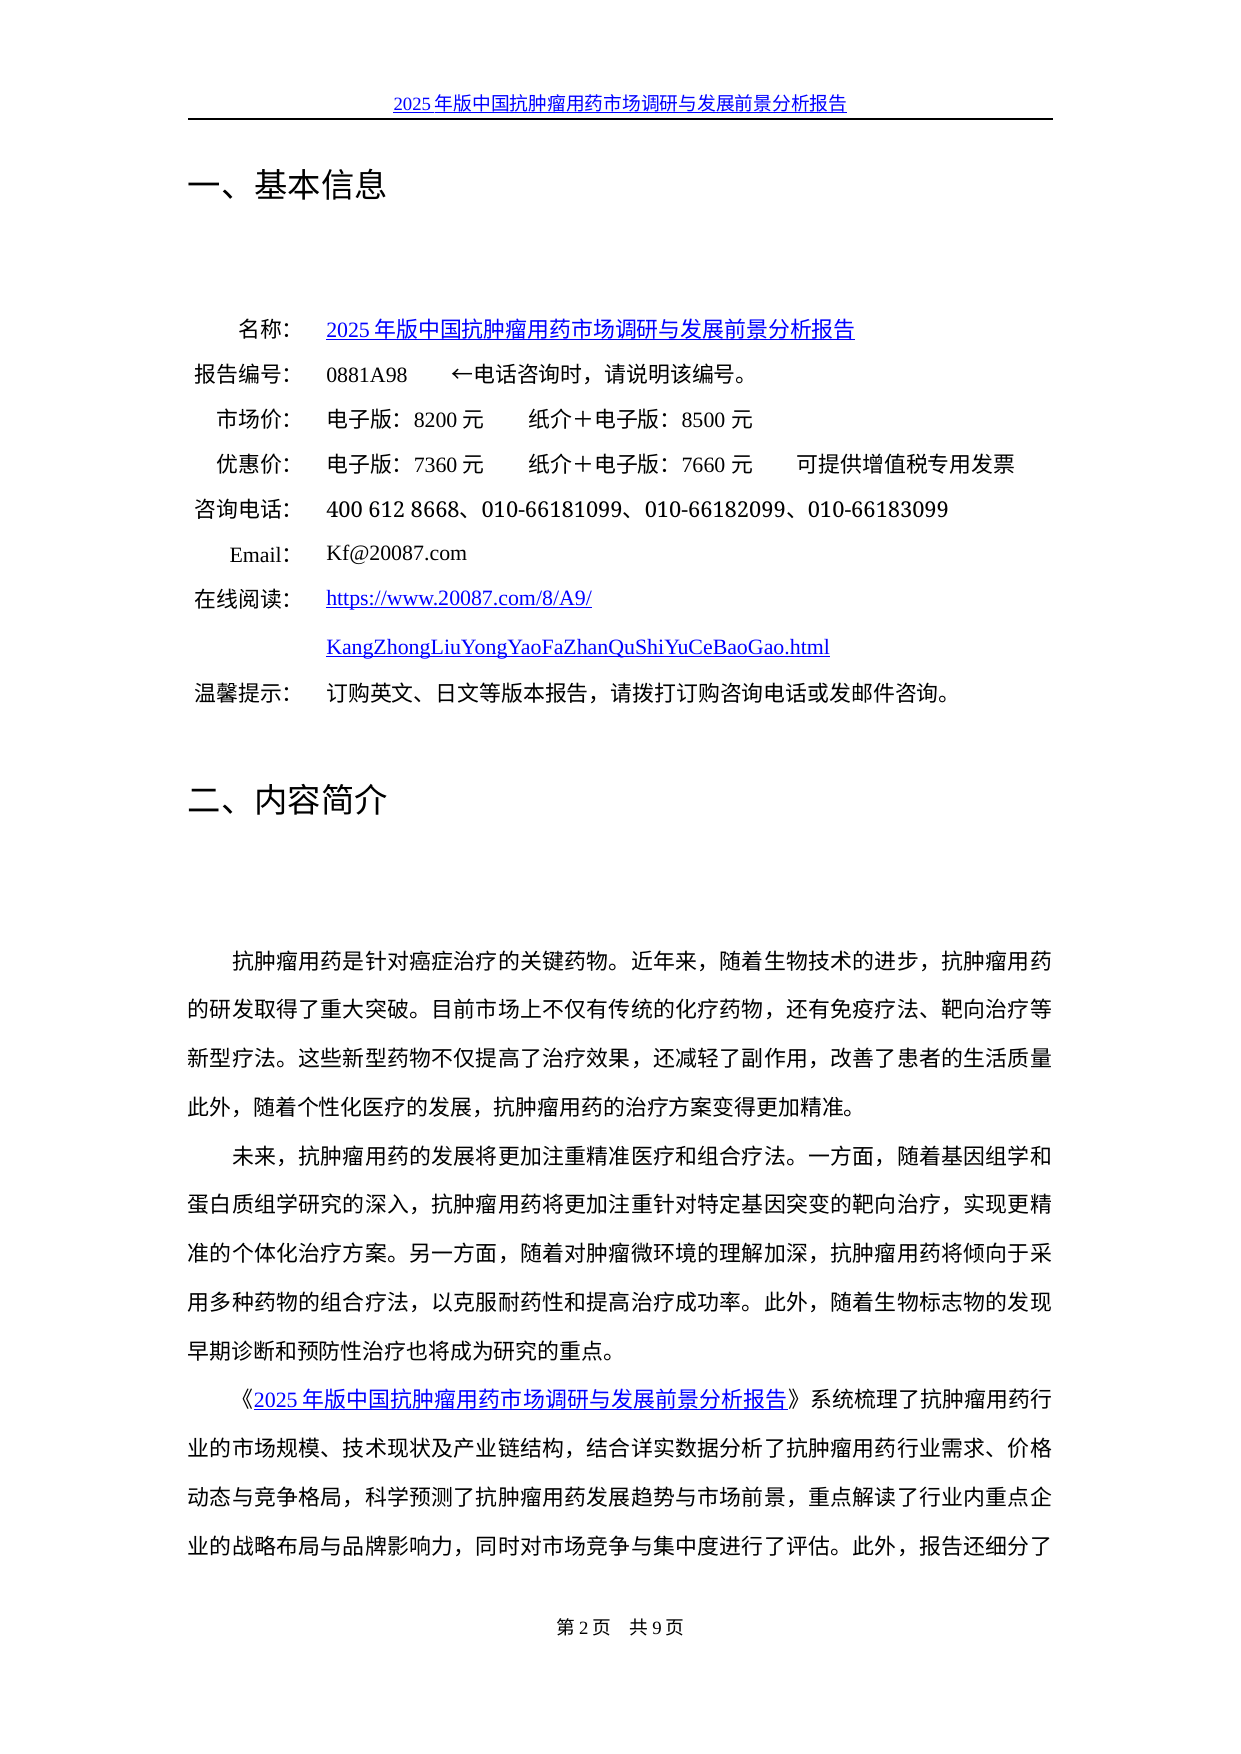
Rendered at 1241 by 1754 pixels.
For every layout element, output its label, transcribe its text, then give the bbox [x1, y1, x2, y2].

table_cell 优惠价： [167, 447, 315, 492]
table_cell 报告编号： [167, 357, 315, 402]
table_cell 0881A98 ←电话咨询时，请说明该编号。 [315, 357, 1073, 402]
table_cell 电子版：7360 元 纸介＋电子版：7660 元 可提供增值税专用发票 [315, 447, 1073, 492]
table_cell Kf@20087.com [315, 537, 1073, 582]
table_header 名称： [167, 312, 315, 357]
title 二、内容简介 [187, 766, 1053, 831]
table_cell 温馨提示： [167, 675, 315, 720]
table_cell 市场价： [167, 402, 315, 447]
table_cell Email： [167, 537, 315, 582]
table_cell 400 612 8668、010-66181099、010-66182099、010-66183099 [315, 492, 1073, 537]
table_cell 电子版：8200 元 纸介＋电子版：8500 元 [315, 402, 1073, 447]
table_cell 在线阅读： [167, 582, 315, 675]
table_cell [315, 582, 1073, 675]
title 一、基本信息 [187, 150, 1053, 215]
table_header 2025年版中国抗肿瘤用药市场调研与发展前景分析报告 [315, 312, 1073, 357]
table_cell 订购英文、日文等版本报告，请拨打订购咨询电话或发邮件咨询。 [315, 675, 1073, 720]
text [187, 943, 1053, 1561]
table_cell 咨询电话： [167, 492, 315, 537]
